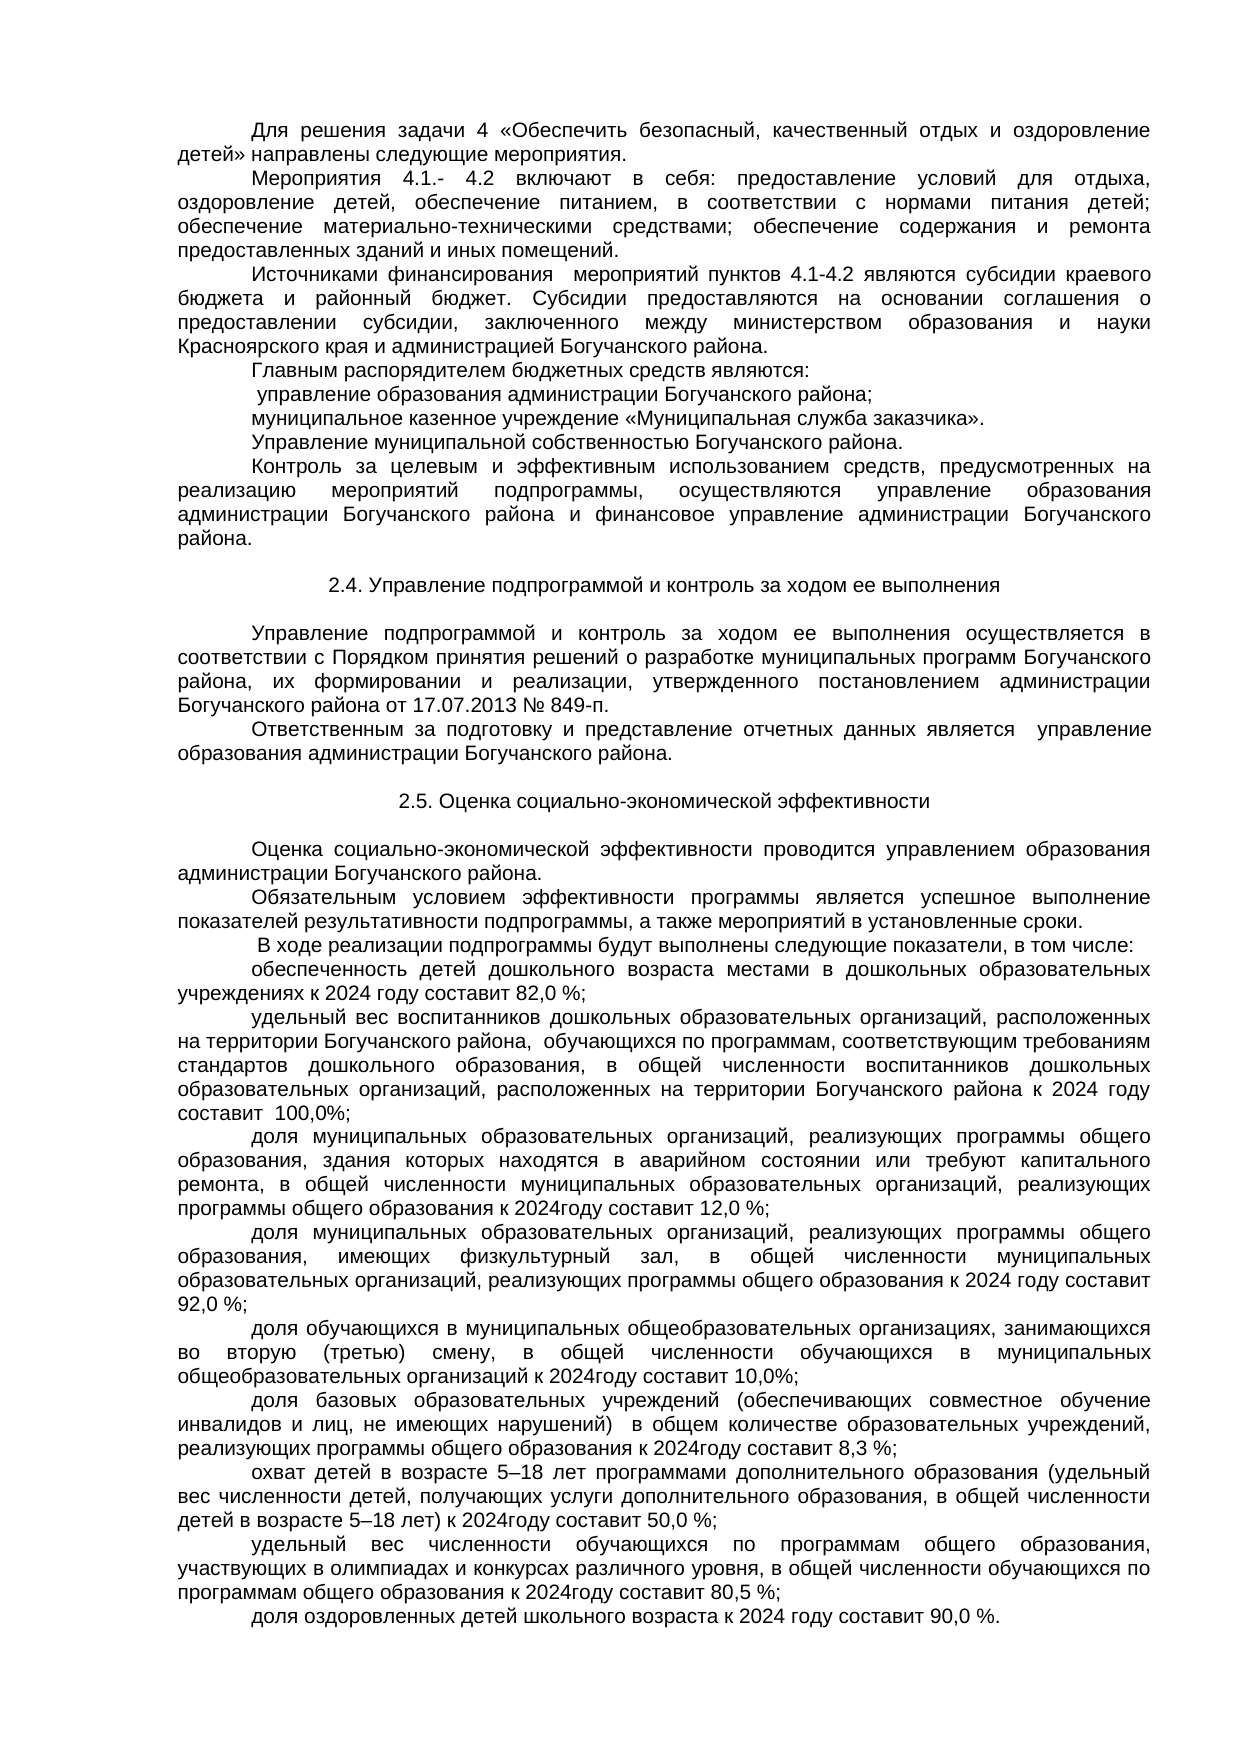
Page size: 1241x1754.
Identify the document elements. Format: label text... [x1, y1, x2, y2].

text 2.4. Управление подпрограммой и контроль за ходом ее выполнения [177, 573, 1152, 597]
text управление образования администрации Богучанского района; [177, 382, 1152, 406]
text удельный вес воспитанников дошкольных образовательных организаций, расположенных на территории Богучанского района, обучающихся по программам, соответствующим требованиям стандартов дошкольного образования, в общей численности воспитанников дошкольных образовательных организаций, расположенных на территории Богучанского района к 2024 году составит 100,0%; [177, 1004, 1152, 1124]
text Для решения задачи 4 «Обеспечить безопасный, качественный отдых и оздоровление детей» направлены следующие мероприятия. [177, 118, 1152, 166]
text Управление подпрограммой и контроль за ходом ее выполнения осуществляется в соответствии с Порядком принятия решений о разработке муниципальных программ Богучанского района, их формировании и реализации, утвержденного постановлением администрации Богучанского района от 17.07.2013 № 849-п. [177, 621, 1152, 717]
text Источниками финансирования мероприятий пунктов 4.1-4.2 являются субсидии краевого бюджета и районный бюджет. Субсидии предоставляются на основании соглашения о предоставлении субсидии, заключенного между министерством образования и науки Красноярского края и администрацией Богучанского района. [177, 262, 1152, 358]
text Обязательным условием эффективности программы является успешное выполнение показателей результативности подпрограммы, а также мероприятий в установленные сроки. [177, 885, 1152, 933]
text Ответственным за подготовку и представление отчетных данных является управление образования администрации Богучанского района. [177, 717, 1152, 765]
text 2.5. Оценка социально-экономической эффективности [177, 789, 1152, 813]
text охват детей в возрасте 5–18 лет программами дополнительного образования (удельный вес численности детей, получающих услуги дополнительного образования, в общей численности детей в возрасте 5–18 лет) к 2024году составит 50,0 %; [177, 1460, 1152, 1532]
text Мероприятия 4.1.- 4.2 включают в себя: предоставление условий для отдыха, оздоровление детей, обеспечение питанием, в соответствии с нормами питания детей; обеспечение материально-техническими средствами; обеспечение содержания и ремонта предоставленных зданий и иных помещений. [177, 166, 1152, 262]
text доля муниципальных образовательных организаций, реализующих программы общего образования, имеющих физкультурный зал, в общей численности муниципальных образовательных организаций, реализующих программы общего образования к 2024 году составит 92,0 %; [177, 1220, 1152, 1316]
text удельный вес численности обучающихся по программам общего образования, участвующих в олимпиадах и конкурсах различного уровня, в общей численности обучающихся по программам общего образования к 2024году составит 80,5 %; [177, 1532, 1152, 1603]
text доля муниципальных образовательных организаций, реализующих программы общего образования, здания которых находятся в аварийном состоянии или требуют капитального ремонта, в общей численности муниципальных образовательных организаций, реализующих программы общего образования к 2024году составит 12,0 %; [177, 1124, 1152, 1220]
text доля обучающихся в муниципальных общеобразовательных организациях, занимающихся во вторую (третью) смену, в общей численности обучающихся в муниципальных общеобразовательных организаций к 2024году составит 10,0%; [177, 1316, 1152, 1388]
text обеспеченность детей дошкольного возраста местами в дошкольных образовательных учреждениях к 2024 году составит 82,0 %; [177, 957, 1152, 1004]
text доля базовых образовательных учреждений (обеспечивающих совместное обучение инвалидов и лиц, не имеющих нарушений) в общем количестве образовательных учреждений, реализующих программы общего образования к 2024году составит 8,3 %; [177, 1388, 1152, 1460]
text Главным распорядителем бюджетных средств являются: [177, 358, 1152, 382]
text Оценка социально-экономической эффективности проводится управлением образования администрации Богучанского района. [177, 837, 1152, 885]
text муниципальное казенное учреждение «Муниципальная служба заказчика». [177, 406, 1152, 429]
text Контроль за целевым и эффективным использованием средств, предусмотренных на реализацию мероприятий подпрограммы, осуществляются управление образования администрации Богучанского района и финансовое управление администрации Богучанского района. [177, 453, 1152, 549]
text Управление муниципальной собственностью Богучанского района. [177, 429, 1152, 453]
text В ходе реализации подпрограммы будут выполнены следующие показатели, в том числе: [177, 933, 1152, 957]
text доля оздоровленных детей школьного возраста к 2024 году составит 90,0 %. [177, 1603, 1152, 1627]
